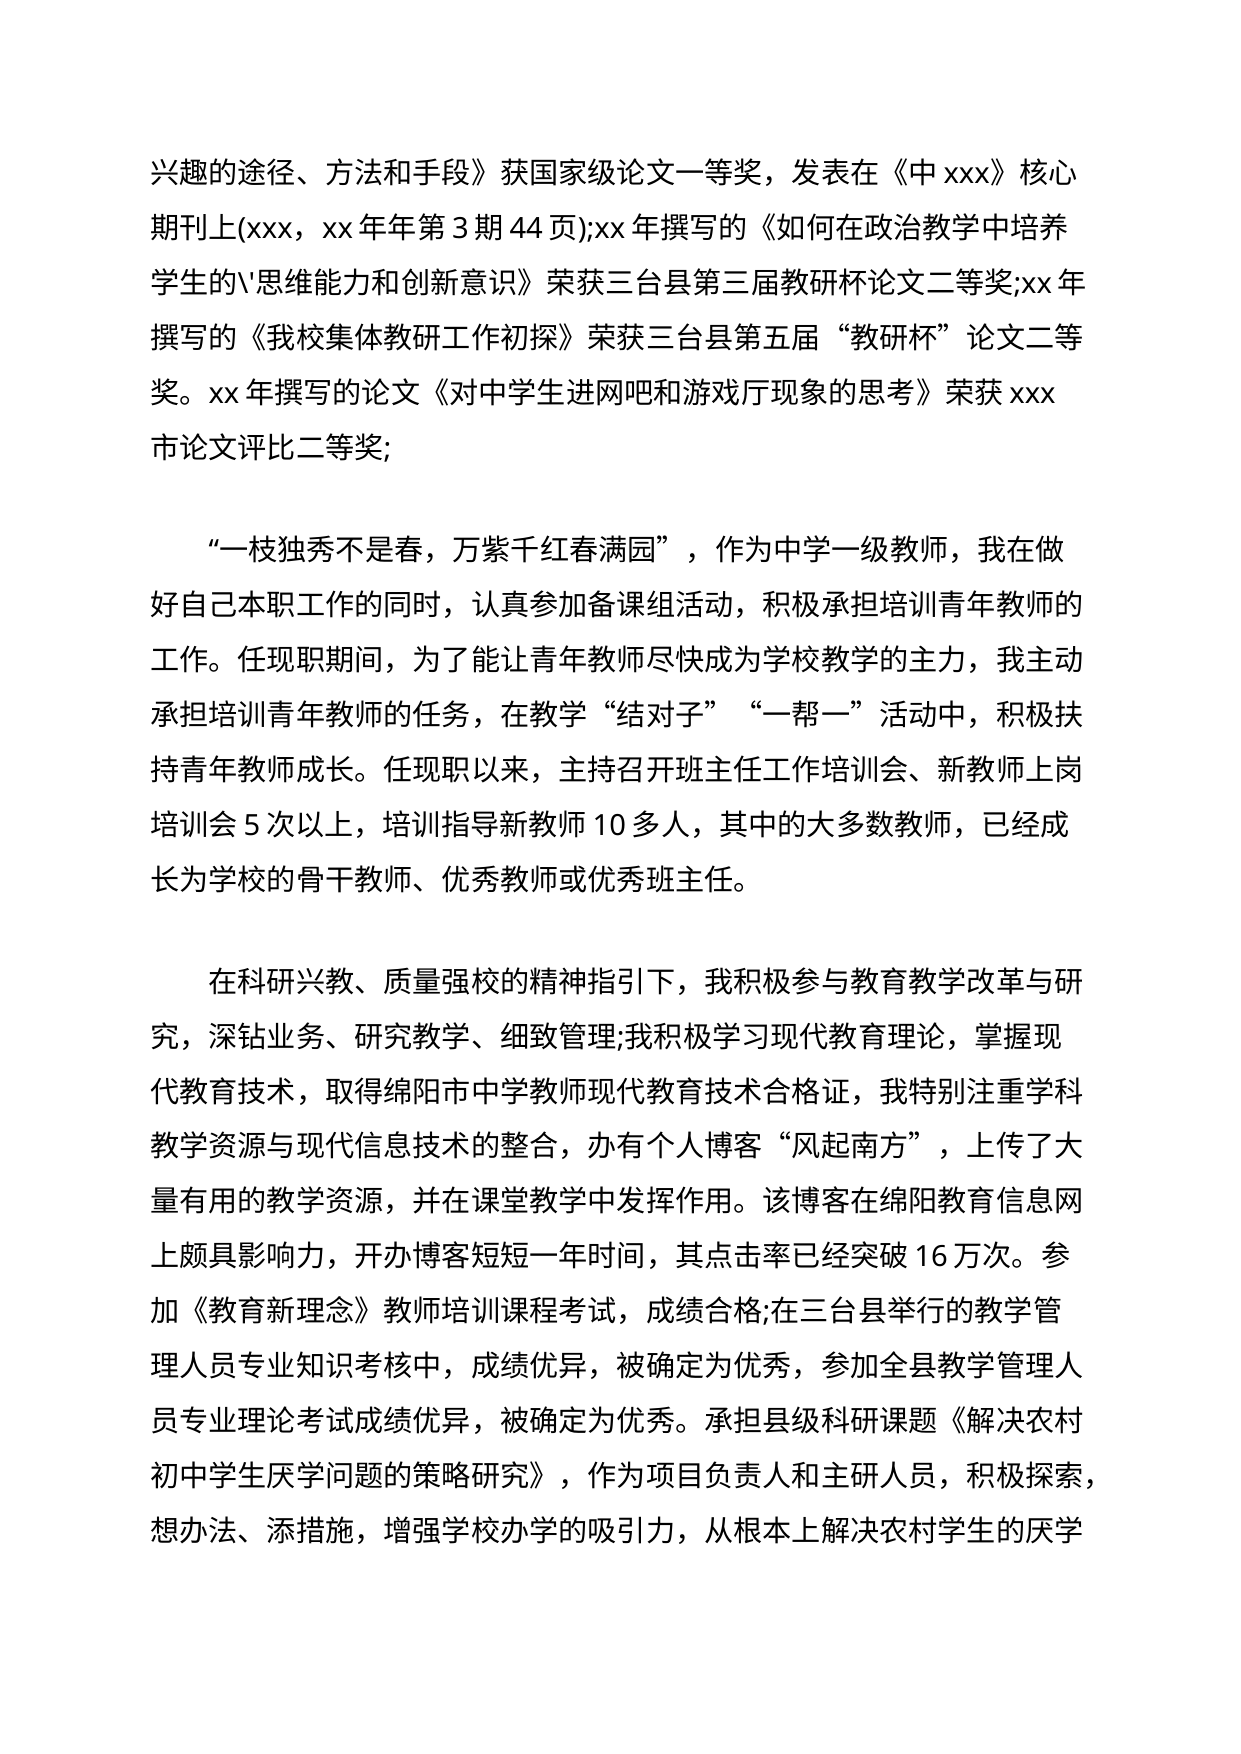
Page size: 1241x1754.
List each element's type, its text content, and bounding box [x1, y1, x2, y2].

text “一枝独秀不是春，万紫千红春满园”，作为中学一级教师，我在做好自己本职工作的同时，认真参加备课组活动，积极承担培训青年教师的工作。任现职期间，为了能让青年教师尽快成为学校教学的主力，我主动承担培训青年教师的任务，在教学“结对子”“一帮一”活动中，积极扶持青年教师成长。任现职以来，主持召开班主任工作培训会、新教师上岗培训会5次以上，培训指导新教师10多人，其中的大多数教师，已经成长为学校的骨干教师、优秀教师或优秀班主任。 [150, 527, 1090, 899]
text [150, 958, 1090, 1550]
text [150, 150, 1090, 467]
